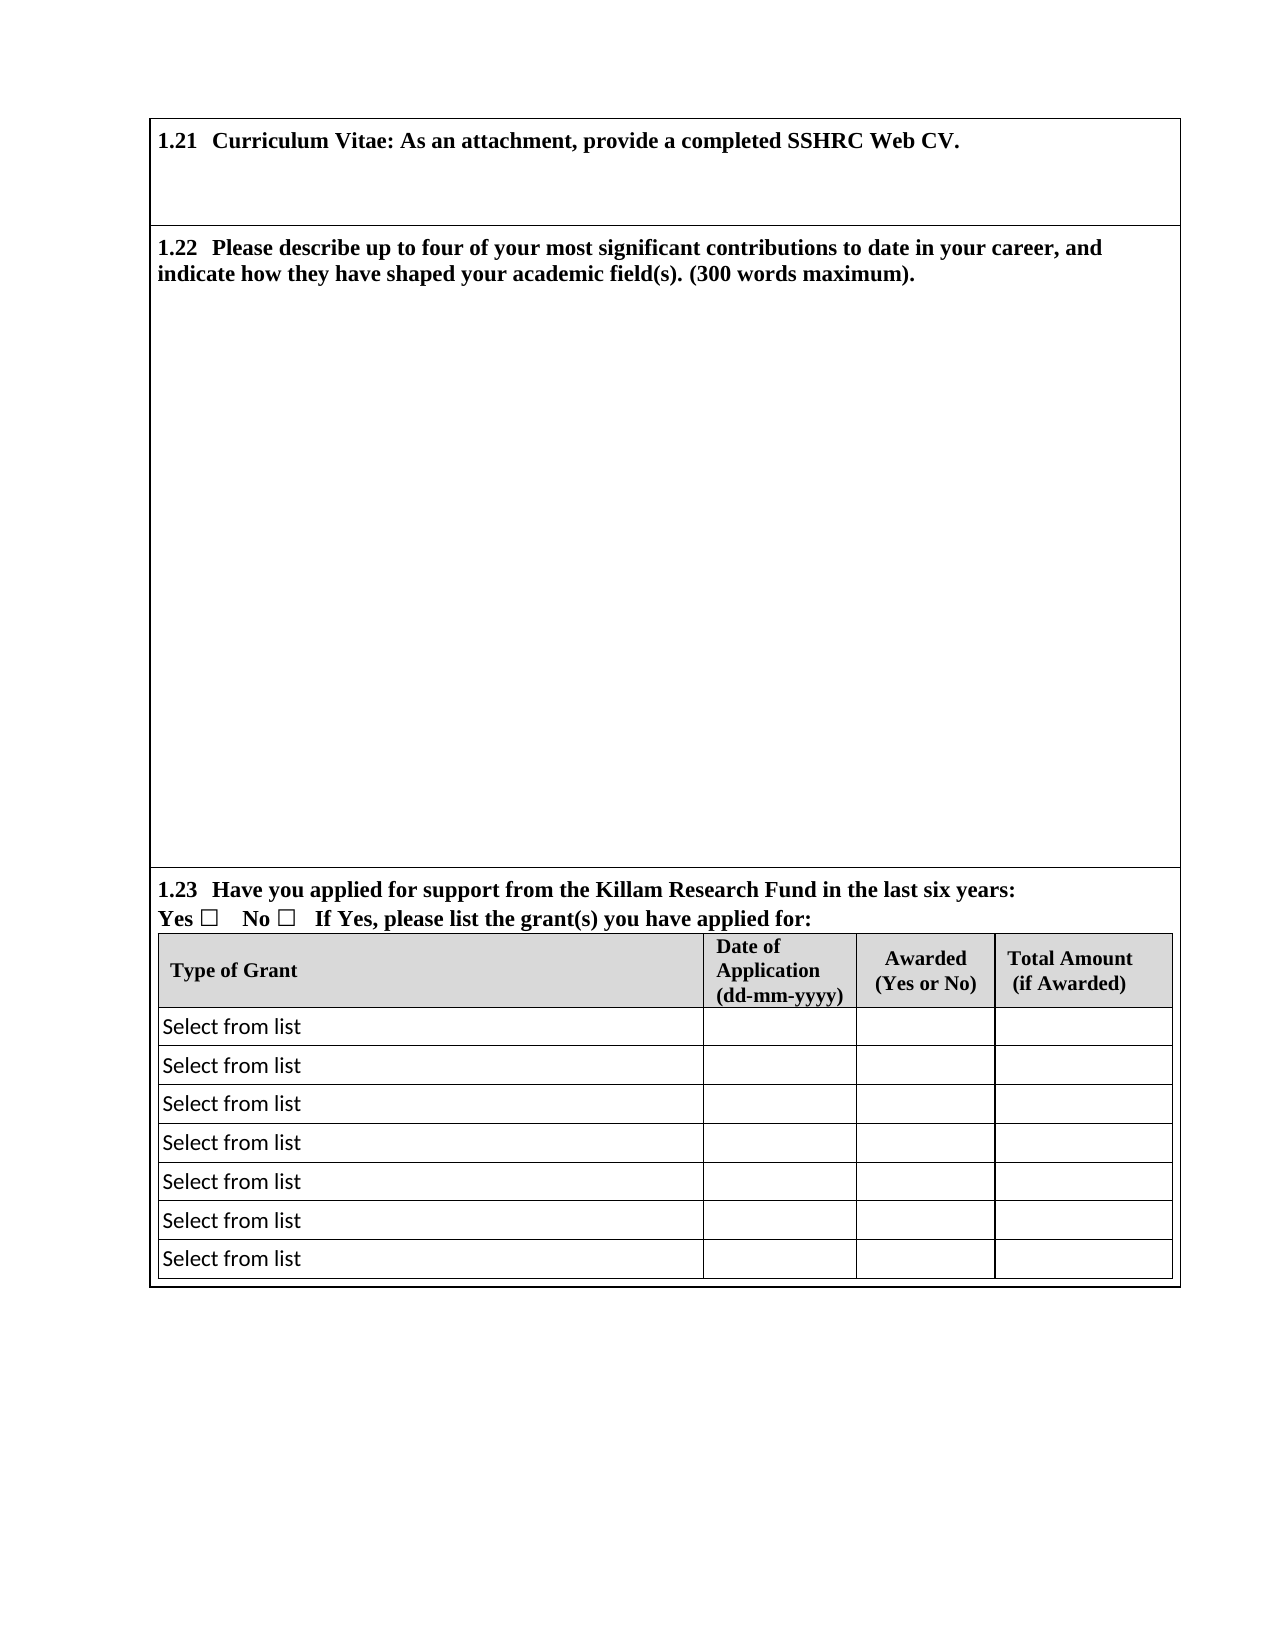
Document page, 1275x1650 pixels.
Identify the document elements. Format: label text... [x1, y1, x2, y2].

table_cell Curriculum Vitae: As an attachment, provide a completed SSHRC Web CV. [151, 119, 1180, 225]
table_cell Have you applied for support from the Killam Research Fund in the last six years: Yes ☐ No ☐ If Yes, please list the grant(s) you have applied for: [151, 868, 1180, 1286]
table_cell Please describe up to four of your most significant contributions to date in your career, and indicate how they have shaped your academic field(s). (300 words maximum). [151, 226, 1180, 867]
